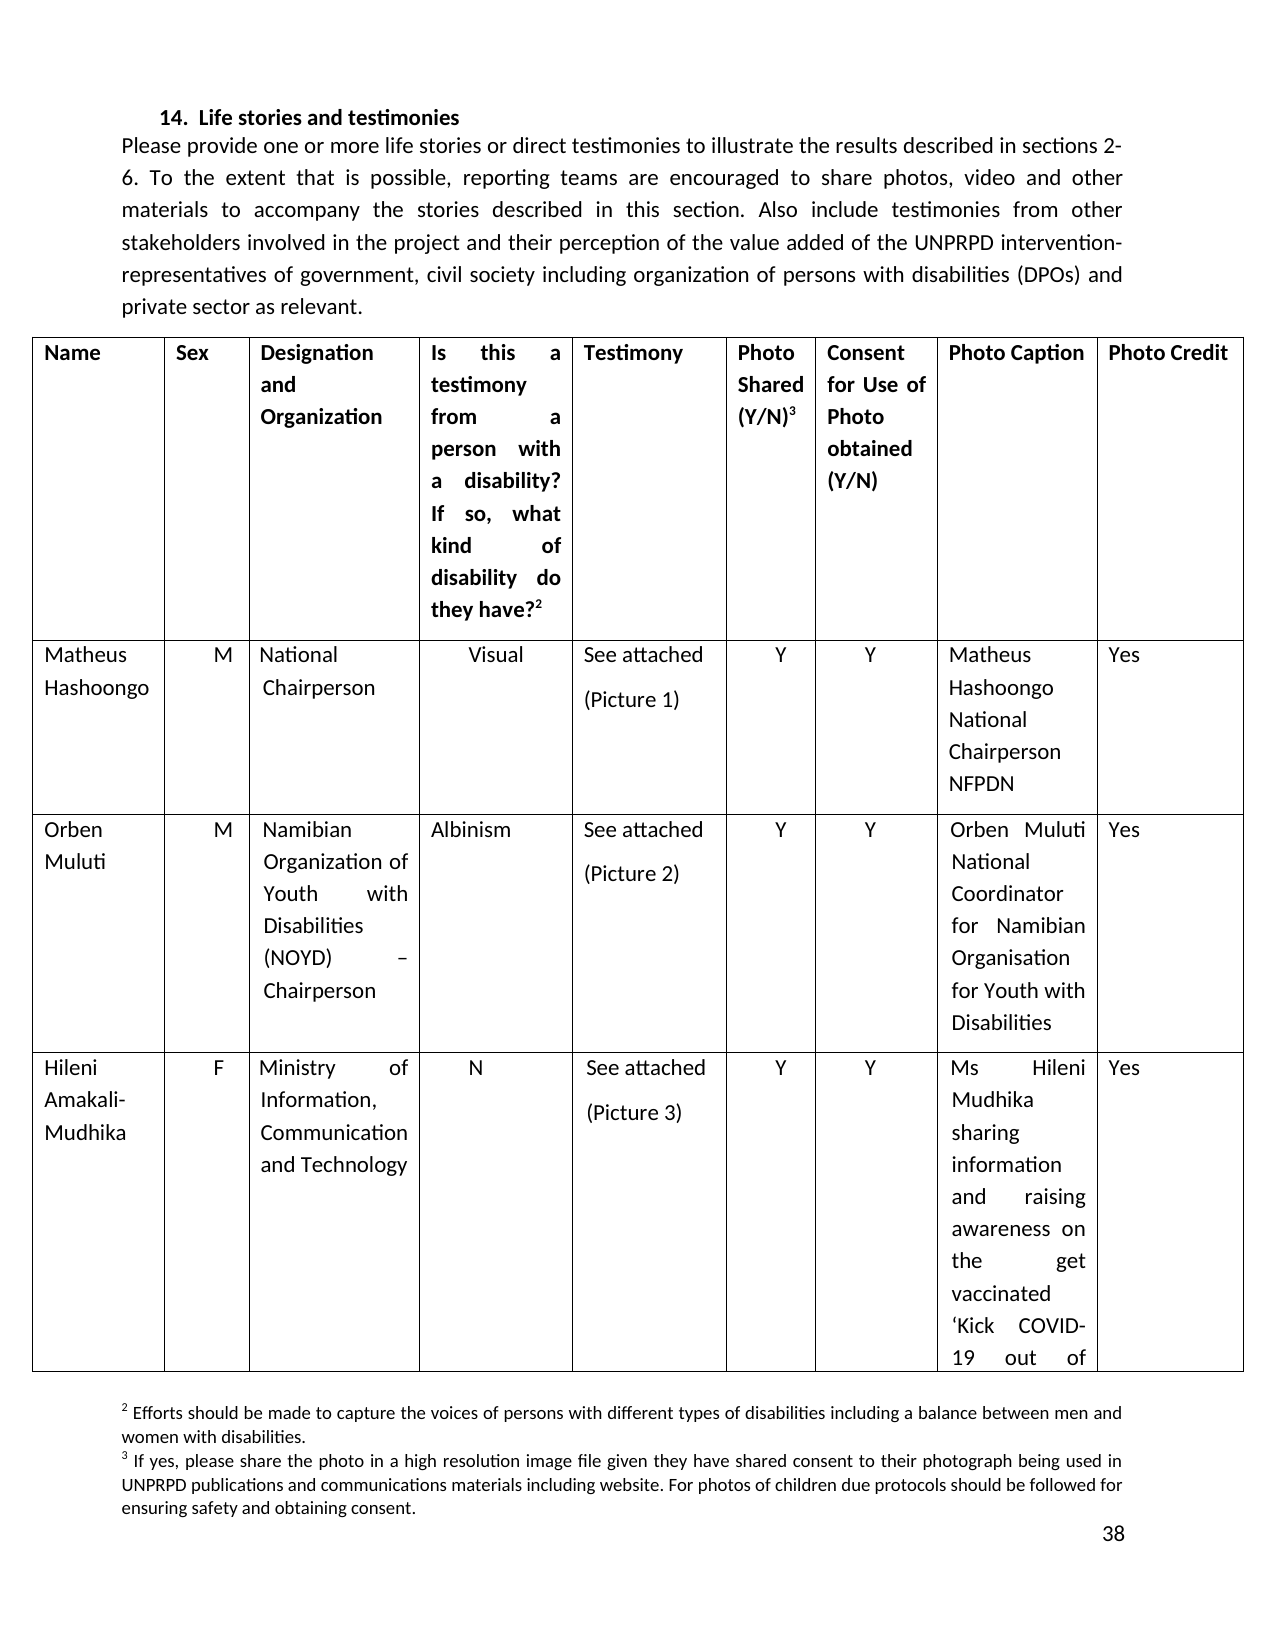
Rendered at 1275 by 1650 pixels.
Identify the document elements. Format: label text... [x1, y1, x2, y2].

table_cell See attached (Picture 2) [573, 815, 726, 1052]
table_cell M [165, 641, 249, 814]
table_cell Y [727, 641, 815, 814]
table_cell Hileni Amakali-Mudhika [33, 1053, 164, 1371]
subtitle 14. Life stories and testimonies [121, 103, 1125, 131]
table_cell Y [816, 641, 937, 814]
table_cell Namibian Organization of Youth with Disabilities (NOYD) – Chairperson [250, 815, 419, 1052]
table_cell See attached (Picture 1) [573, 641, 726, 814]
table_header Photo Shared (Y/N) [727, 338, 815, 639]
table_cell Matheus Hashoongo National Chairperson NFPDN [938, 641, 1097, 814]
table_header Designation and Organization [250, 338, 419, 639]
text Please provide one or more life stories or direct testimonies to illustrate the results described in sections 2-6. To the extent that is possible, reporting teams are encouraged to share photos, video and other materials to accompany the stories described in this section. Also include testimonies from other stakeholders involved in the project and their perception of the value added of the UNPRPD intervention- representatives of government, civil society including organization of persons with disabilities (DPOs) and private sector as relevant. [121, 131, 1125, 320]
table_cell Ministry of Information, Communication and Technology [250, 1053, 419, 1371]
table_header Testimony [573, 338, 726, 639]
table_cell Y [727, 1053, 815, 1371]
table_cell N [420, 1053, 572, 1371]
table_cell Yes [1098, 815, 1243, 1052]
table_cell National Chairperson [250, 641, 419, 814]
table_cell Visual [420, 641, 572, 814]
table_cell Yes [1098, 641, 1243, 814]
table_cell F [165, 1053, 249, 1371]
table_header Photo Caption [938, 338, 1097, 639]
table_header Photo Credit [1098, 338, 1243, 639]
table_cell Y [816, 1053, 937, 1371]
table_cell Orben Muluti [33, 815, 164, 1052]
table_header Is this a testimony from a person with a disability? If so, what kind of disability do they have? [420, 338, 572, 639]
table_cell M [165, 815, 249, 1052]
table_header Consent for Use of Photo obtained (Y/N) [816, 338, 937, 639]
table_header Sex [165, 338, 249, 639]
table_cell See attached (Picture 3) [573, 1053, 726, 1371]
table_cell Ms Hileni Mudhika sharing information and raising awareness on the get vaccinated ‘Kick COVID-19 out of Namibia. [938, 1053, 1097, 1371]
table_cell Y [727, 815, 815, 1052]
table_cell Orben Muluti National Coordinator for Namibian Organisation for Youth with Disabilities [938, 815, 1097, 1052]
table_cell Yes [1098, 1053, 1243, 1371]
table_cell Y [816, 815, 937, 1052]
table_cell Matheus Hashoongo [33, 641, 164, 814]
table_header Name [33, 338, 164, 639]
table_cell Albinism [420, 815, 572, 1052]
